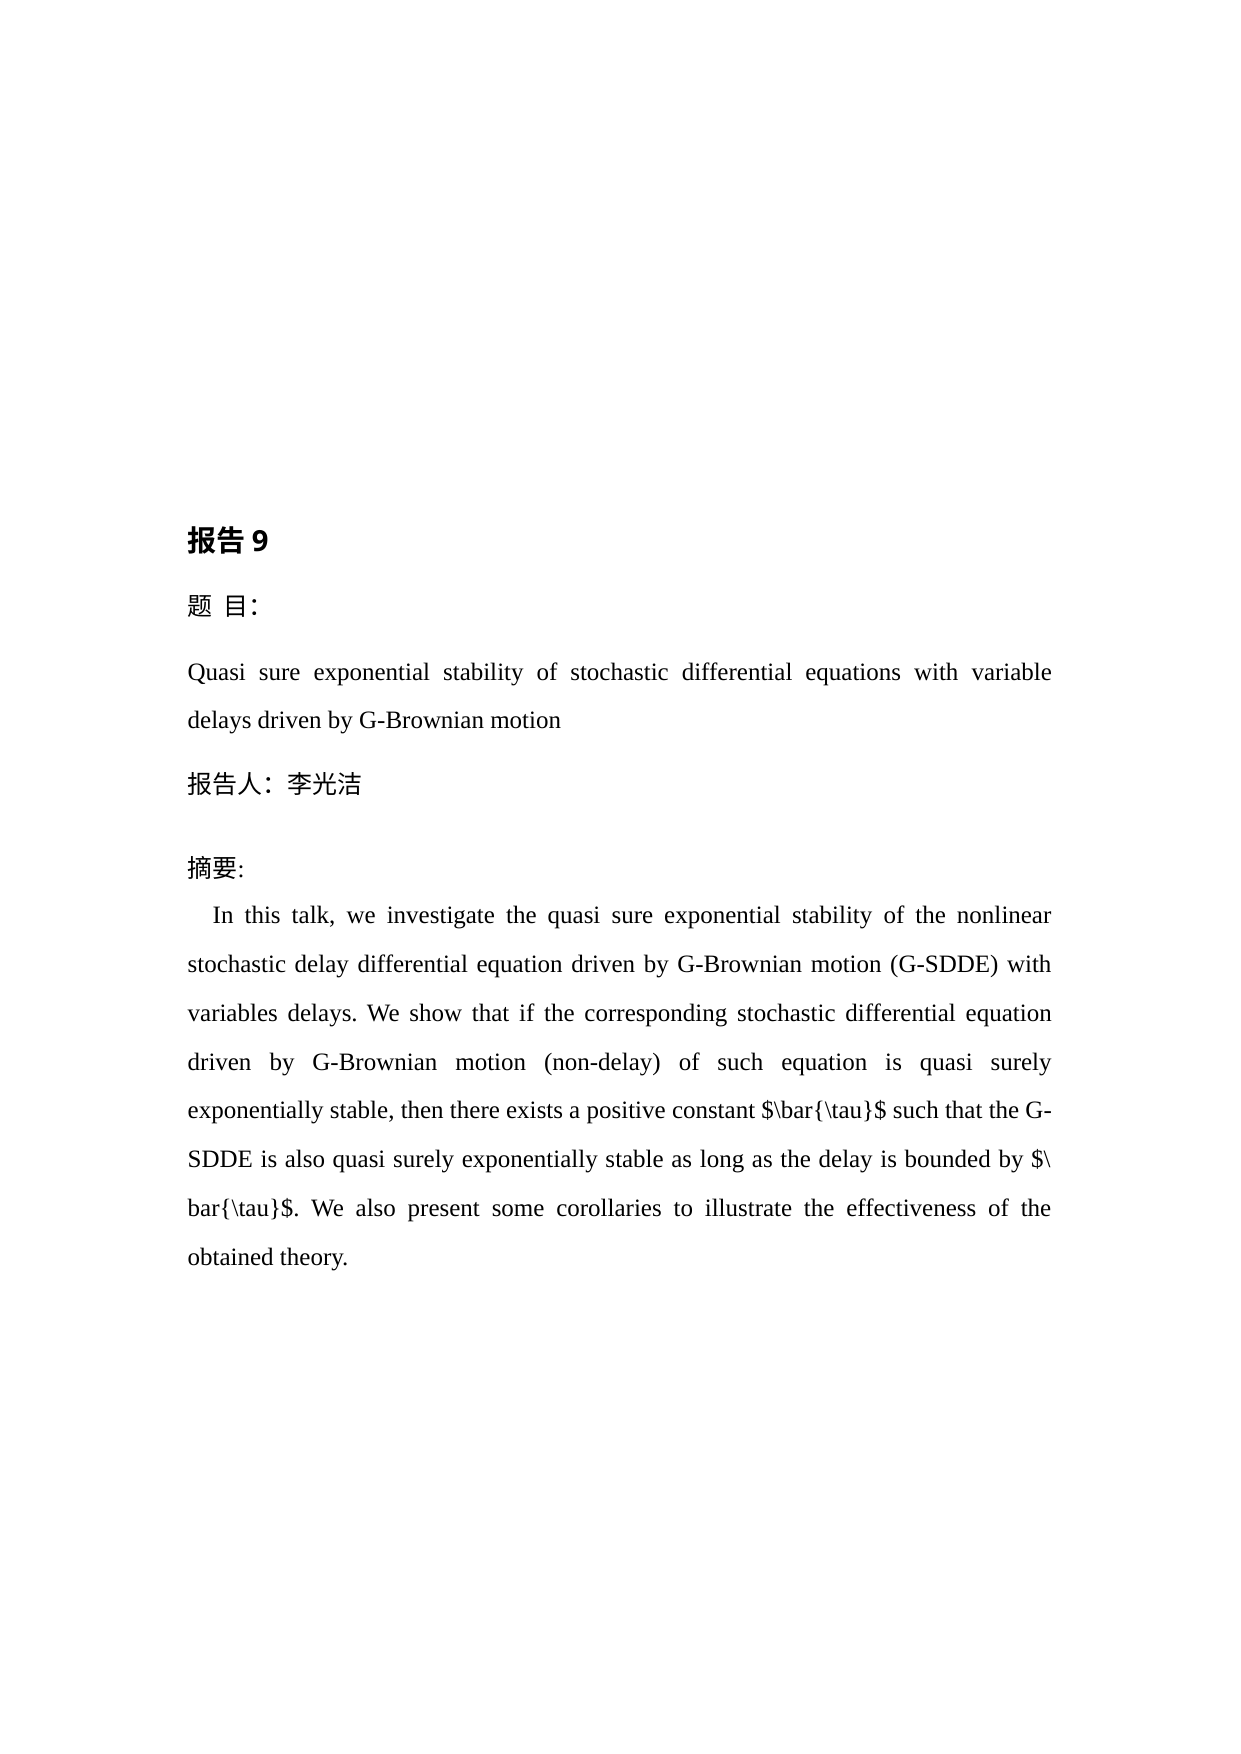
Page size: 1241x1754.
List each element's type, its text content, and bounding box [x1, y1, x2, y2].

text Quasi sure exponential stability of stochastic differential equations with variable delays driven by G-Brownian motion [187, 655, 1053, 736]
text 报告9 [187, 507, 1053, 572]
text In this talk, we investigate the quasi sure exponential stability of the nonlinear stochastic delay differential equation driven by G-Brownian motion (G-SDDE) with variables delays. We show that if the corresponding stochastic differential equation driven by G-Brownian motion (non-delay) of such equation is quasi surely exponentially stable, then there exists a positive constant $\bar{\tau}$ such that the G-SDDE is also quasi surely exponentially stable as long as the delay is bounded by $\bar{\tau}$. We also present some corollaries to illustrate the effectiveness of the obtained theory. [187, 899, 1053, 1272]
text 题 目： [187, 572, 1053, 637]
text 摘要: [187, 834, 1053, 899]
text 报告人：李光洁 [187, 751, 1053, 816]
